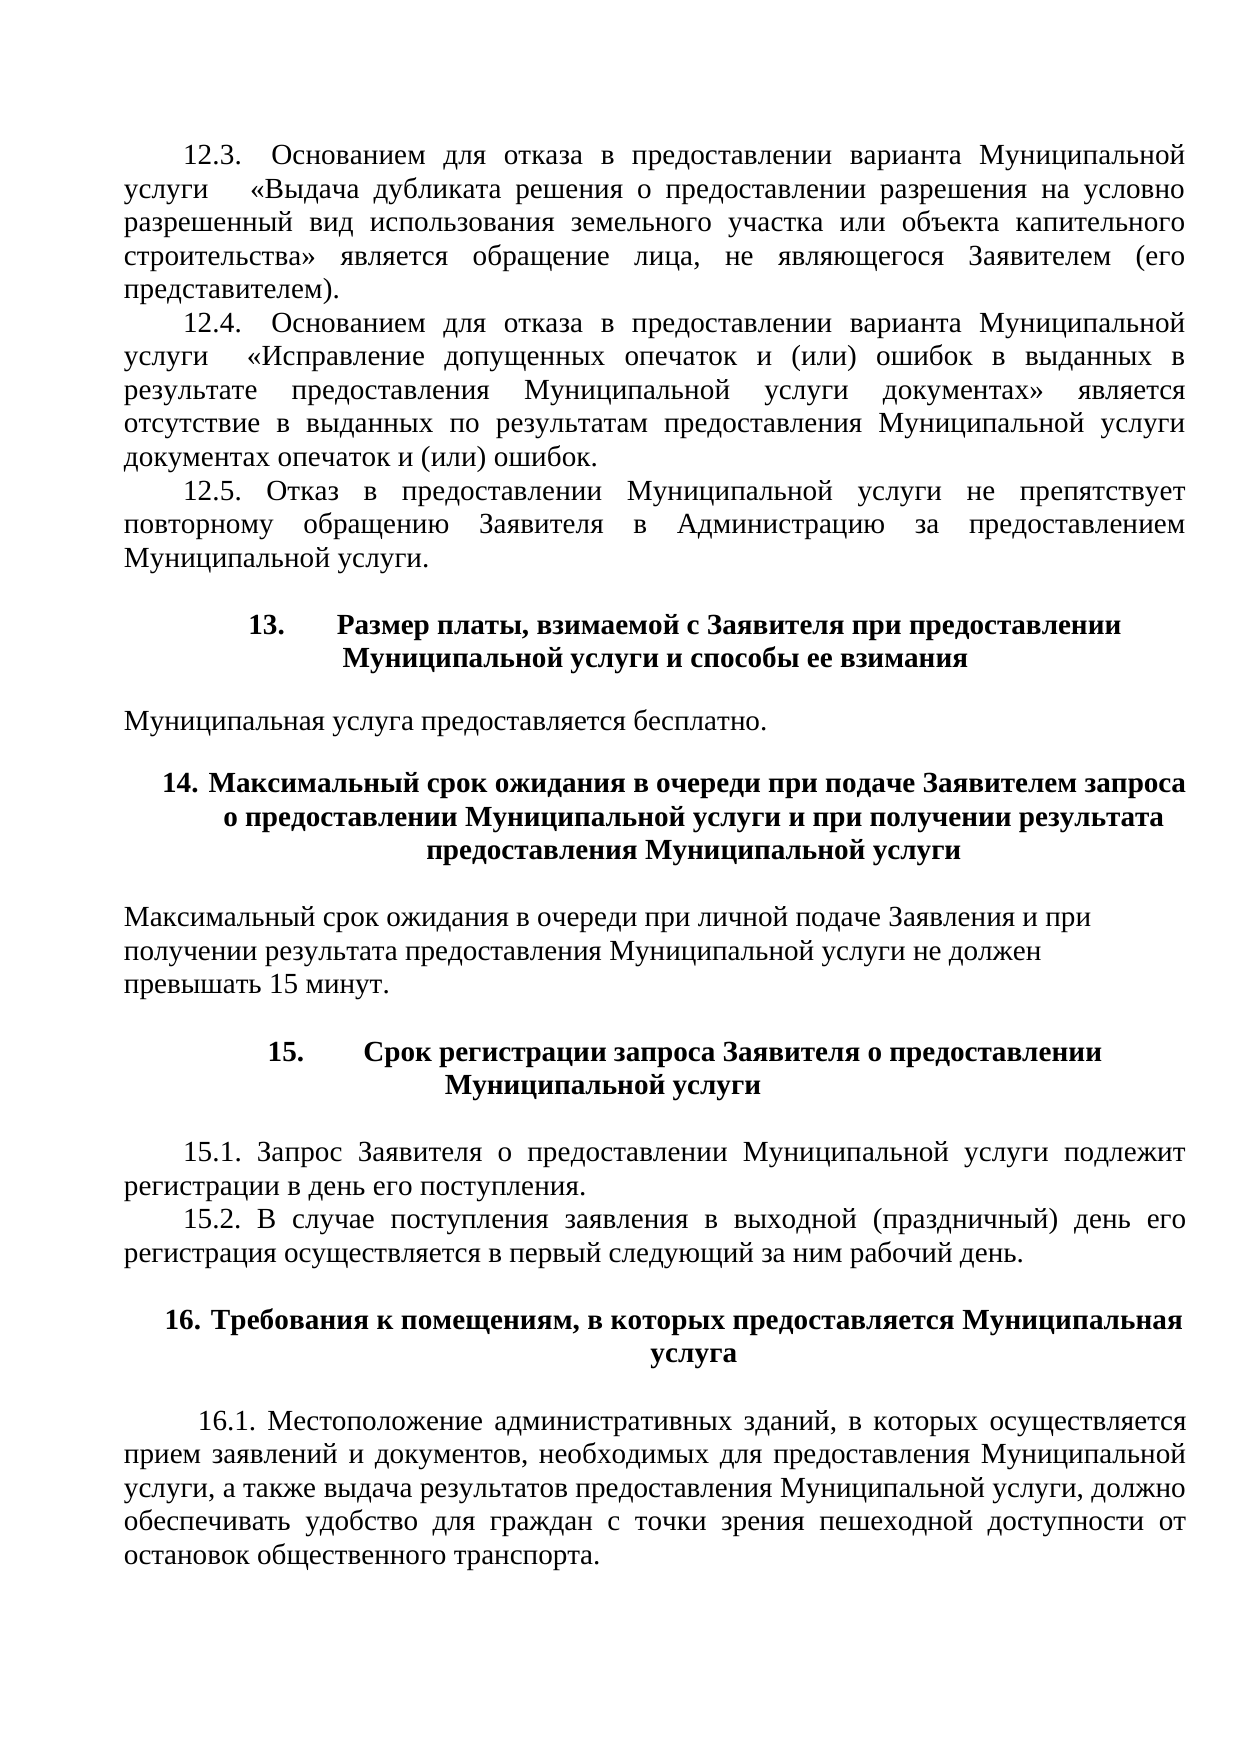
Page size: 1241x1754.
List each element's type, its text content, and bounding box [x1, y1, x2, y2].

list Запрос Заявителя о предоставлении Муниципальной услуги подлежит регистрации в день его поступления. [124, 1134, 1187, 1201]
text Муниципальной услуги [124, 1067, 1187, 1101]
text Максимальный срок ожидания в очереди при личной подаче Заявления и при получении результата предоставления Муниципальной услуги не должен превышать 15 минут. [124, 899, 1187, 1000]
list Размер платы, взимаемой с Заявителя при предоставлении Муниципальной услуги и способы ее взимания [124, 607, 1187, 674]
list Требования к помещениям, в которых предоставляется Муниципальная услуга [161, 1302, 1187, 1369]
list Основанием для отказа в предоставлении варианта Муниципальной услуги «Выдача дубликата решения о предоставлении разрешения на условно разрешенный вид использования земельного участка или объекта капительного строительства» является обращение лица, не являющегося Заявителем (его представителем). [124, 137, 1187, 305]
list Основанием для отказа в предоставлении варианта Муниципальной услуги «Исправление допущенных опечаток и (или) ошибок в выданных в результате предоставления Муниципальной услуги документах» является отсутствие в выданных по результатам предоставления Муниципальной услуги документах опечаток и (или) ошибок. [124, 305, 1187, 473]
text 16.1. Местоположение административных зданий, в которых осуществляется прием заявлений и документов, необходимых для предоставления Муниципальной услуги, а также выдача результатов предоставления Муниципальной услуги, должно обеспечивать удобство для граждан с точки зрения пешеходной доступности от остановок общественного транспорта. [124, 1403, 1187, 1570]
list В случае поступления заявления в выходной (праздничный) день его регистрация осуществляется в первый следующий за ним рабочий день. [124, 1201, 1187, 1268]
text 12.5. Отказ в предоставлении Муниципальной услуги не препятствует повторному обращению Заявителя в Администрацию за предоставлением Муниципальной услуги. [124, 473, 1187, 573]
list Срок регистрации запроса Заявителя о предоставлении [124, 1034, 1187, 1067]
list Максимальный срок ожидания в очереди при подаче Заявителем запроса о предоставлении Муниципальной услуги и при получении результата предоставления Муниципальной услуги [161, 765, 1187, 866]
text Муниципальная услуга предоставляется бесплатно. [124, 703, 1187, 737]
